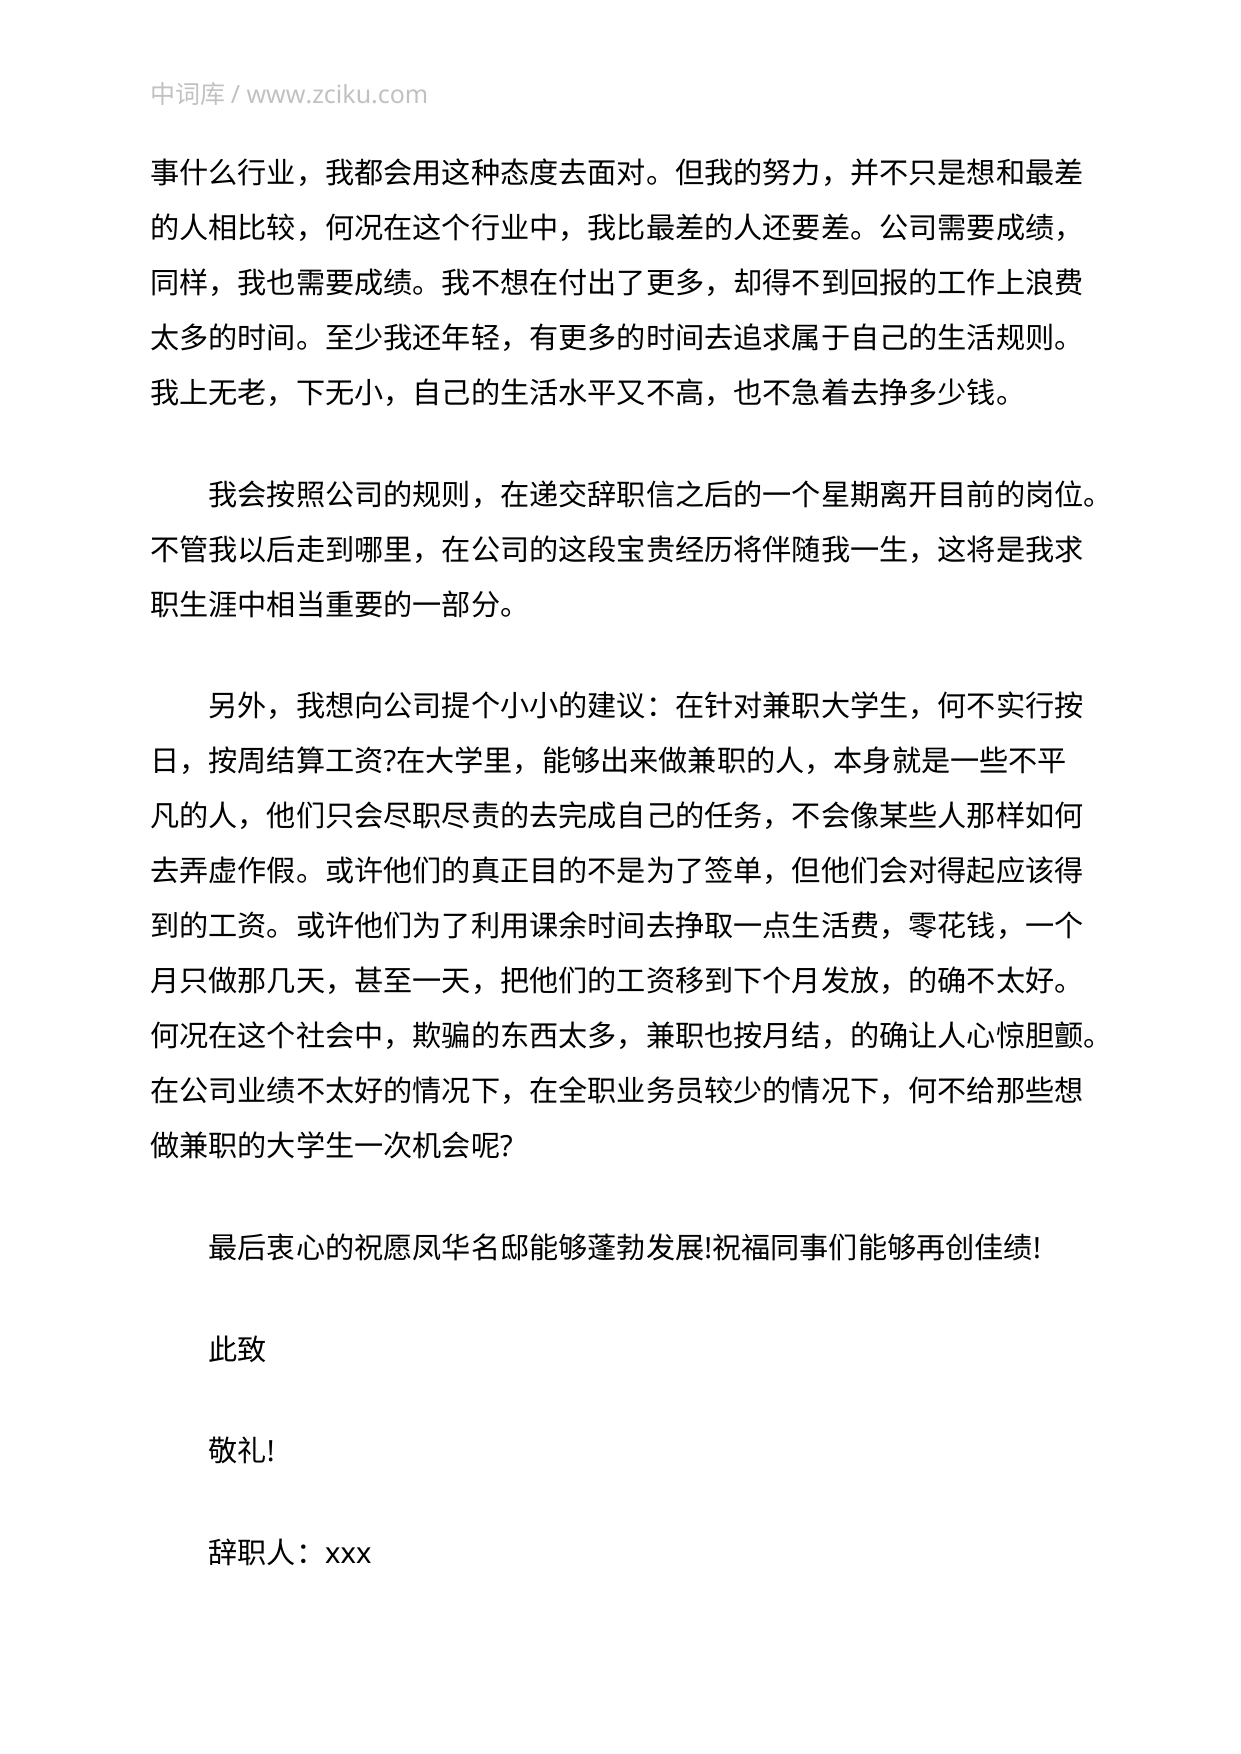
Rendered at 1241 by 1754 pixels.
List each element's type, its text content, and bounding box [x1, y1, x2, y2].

text 我会按照公司的规则，在递交辞职信之后的一个星期离开目前的岗位。不管我以后走到哪里，在公司的这段宝贵经历将伴随我一生，这将是我求职生涯中相当重要的一部分。 [150, 471, 1090, 623]
text 此致 [150, 1326, 1090, 1368]
text 敬礼! [150, 1428, 1090, 1470]
text 辞职人：xxx [150, 1530, 1090, 1572]
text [150, 150, 1090, 412]
text 另外，我想向公司提个小小的建议：在针对兼职大学生，何不实行按日，按周结算工资?在大学里，能够出来做兼职的人，本身就是一些不平凡的人，他们只会尽职尽责的去完成自己的任务，不会像某些人那样如何去弄虚作假。或许他们的真正目的不是为了签单，但他们会对得起应该得到的工资。或许他们为了利用课余时间去挣取一点生活费，零花钱，一个月只做那几天，甚至一天，把他们的工资移到下个月发放，的确不太好。何况在这个社会中，欺骗的东西太多，兼职也按月结，的确让人心惊胆颤。在公司业绩不太好的情况下，在全职业务员较少的情况下，何不给那些想做兼职的大学生一次机会呢? [150, 683, 1090, 1164]
text 最后衷心的祝愿凤华名邸能够蓬勃发展!祝福同事们能够再创佳绩! [150, 1224, 1090, 1267]
